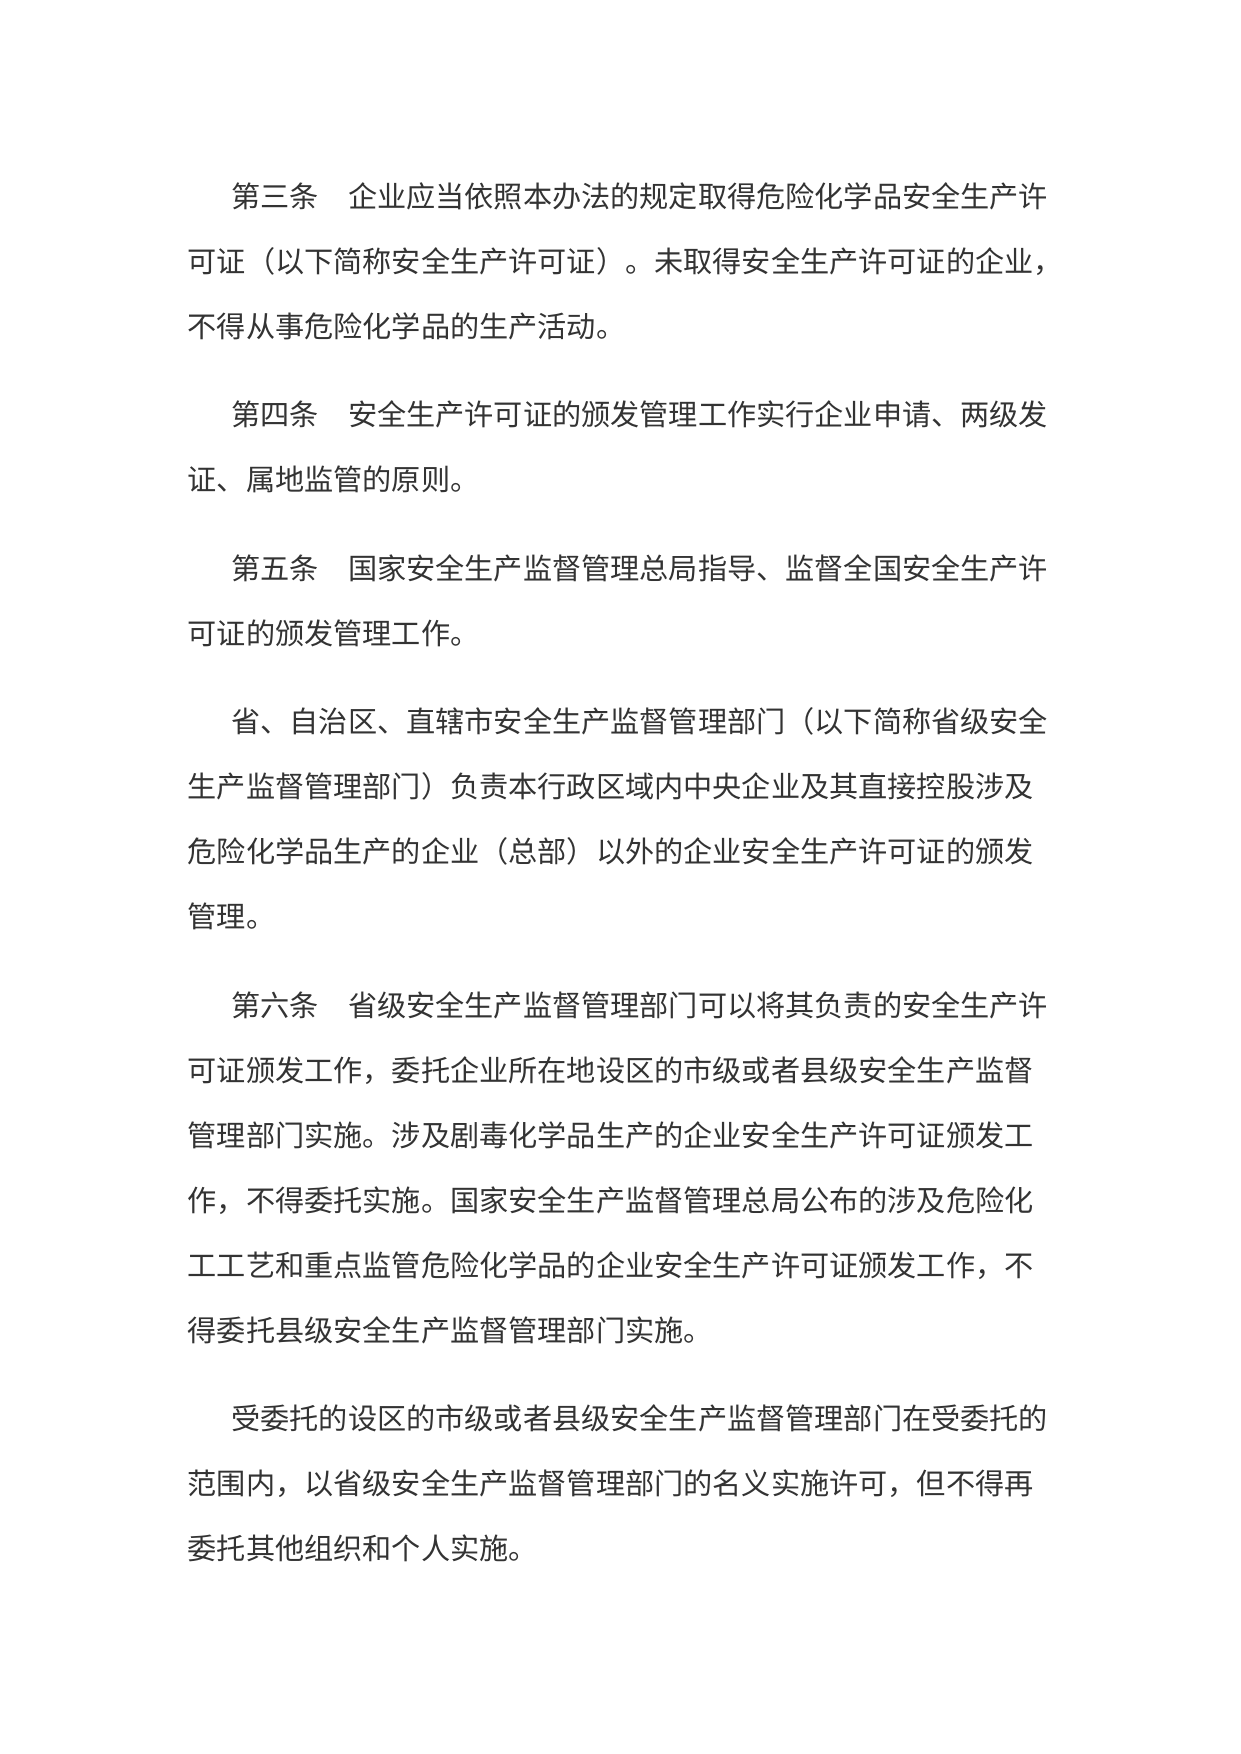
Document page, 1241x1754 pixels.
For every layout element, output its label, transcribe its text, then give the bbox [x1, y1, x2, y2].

text 第四条 安全生产许可证的颁发管理工作实行企业申请、两级发证、属地监管的原则。 [187, 380, 1053, 510]
text 第六条 省级安全生产监督管理部门可以将其负责的安全生产许可证颁发工作，委托企业所在地设区的市级或者县级安全生产监督管理部门实施。涉及剧毒化学品生产的企业安全生产许可证颁发工作，不得委托实施。国家安全生产监督管理总局公布的涉及危险化工工艺和重点监管危险化学品的企业安全生产许可证颁发工作，不得委托县级安全生产监督管理部门实施。 [187, 971, 1053, 1361]
text 第三条 企业应当依照本办法的规定取得危险化学品安全生产许可证（以下简称安全生产许可证）。未取得安全生产许可证的企业，不得从事危险化学品的生产活动。 [187, 162, 1053, 357]
text 第五条 国家安全生产监督管理总局指导、监督全国安全生产许可证的颁发管理工作。 [187, 534, 1053, 664]
text 受委托的设区的市级或者县级安全生产监督管理部门在受委托的范围内，以省级安全生产监督管理部门的名义实施许可，但不得再委托其他组织和个人实施。 [187, 1384, 1053, 1579]
text 省、自治区、直辖市安全生产监督管理部门（以下简称省级安全生产监督管理部门）负责本行政区域内中央企业及其直接控股涉及危险化学品生产的企业（总部）以外的企业安全生产许可证的颁发管理。 [187, 687, 1053, 947]
